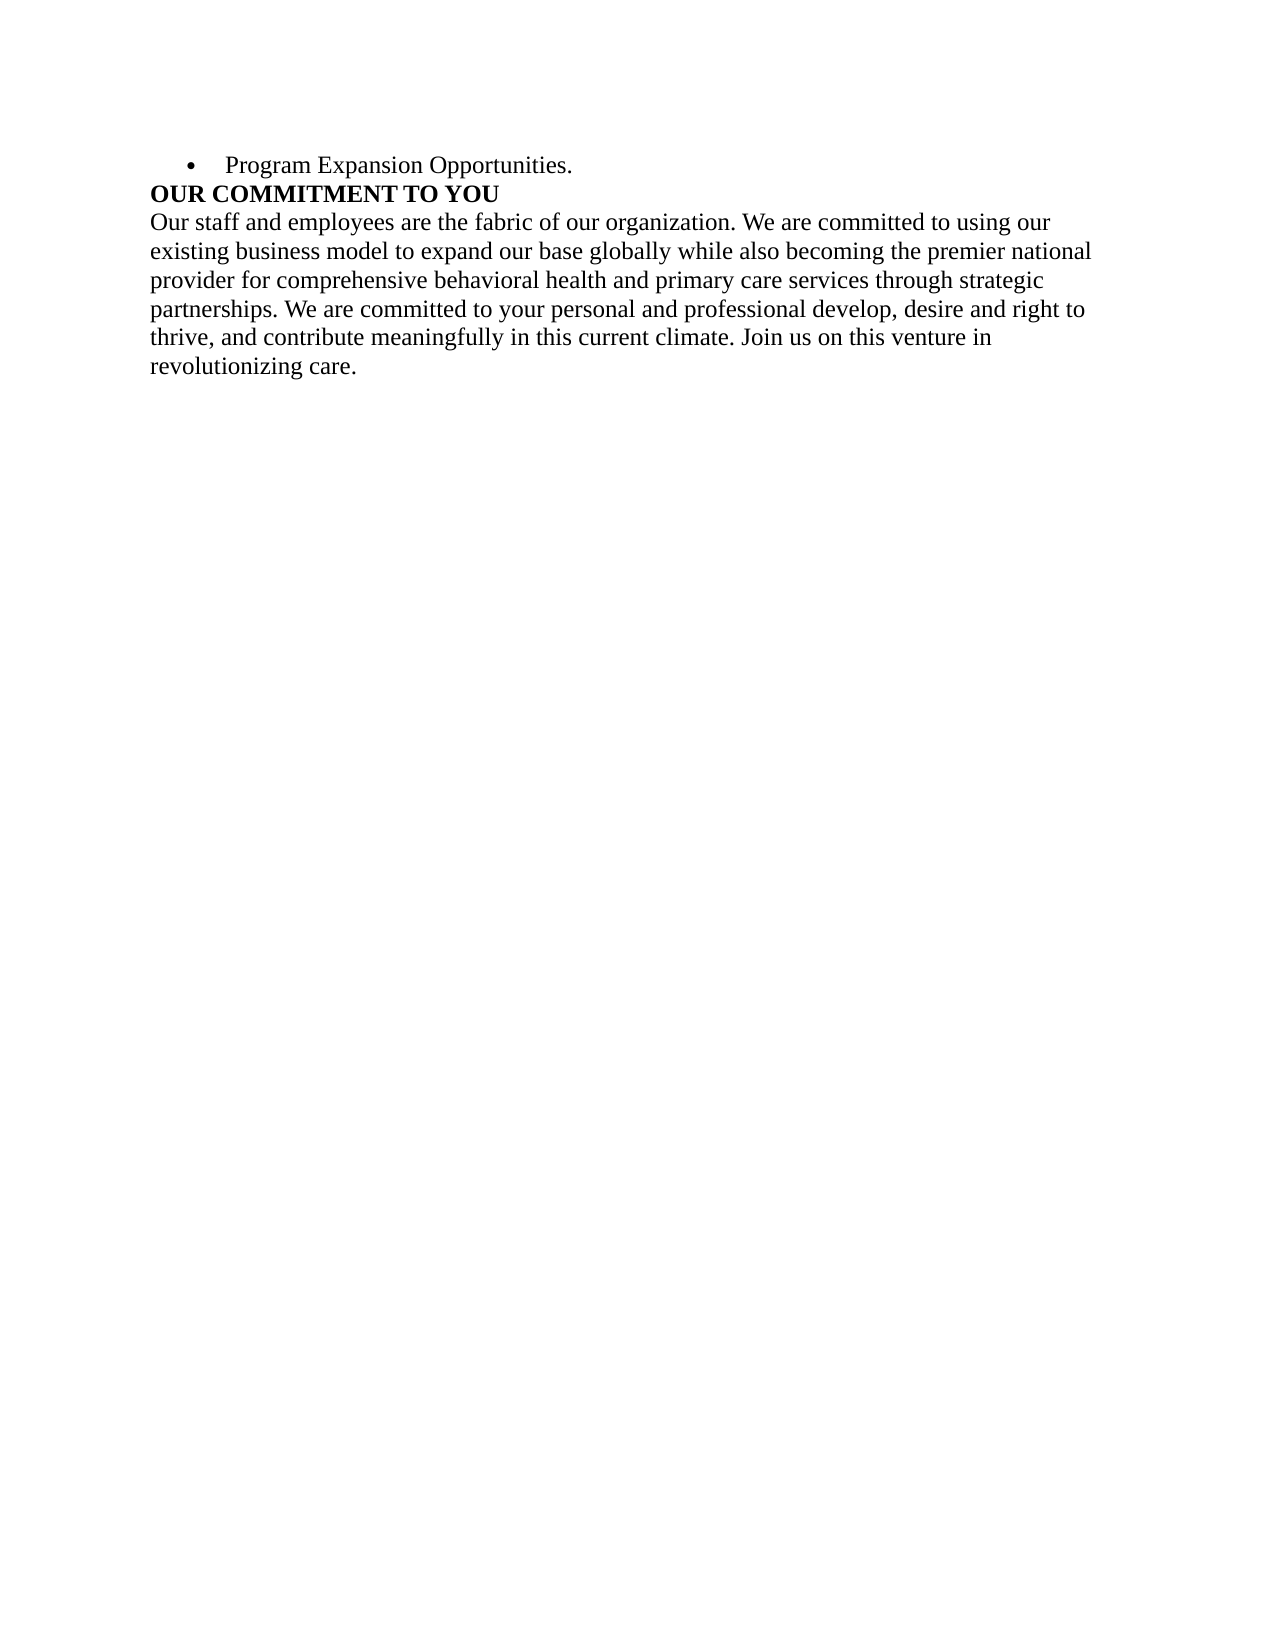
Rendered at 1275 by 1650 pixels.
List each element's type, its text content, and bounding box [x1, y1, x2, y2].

list Program Expansion Opportunities. [187, 150, 1125, 179]
text OUR COMMITMENT TO YOU [150, 179, 1125, 207]
text Our staff and employees are the fabric of our organization. We are committed to using our existing business model to expand our base globally while also becoming the premier national provider for comprehensive behavioral health and primary care services through strategic partnerships. We are committed to your personal and professional develop, desire and right to thrive, and contribute meaningfully in this current climate. Join us on this venture in revolutionizing care. [150, 207, 1125, 380]
